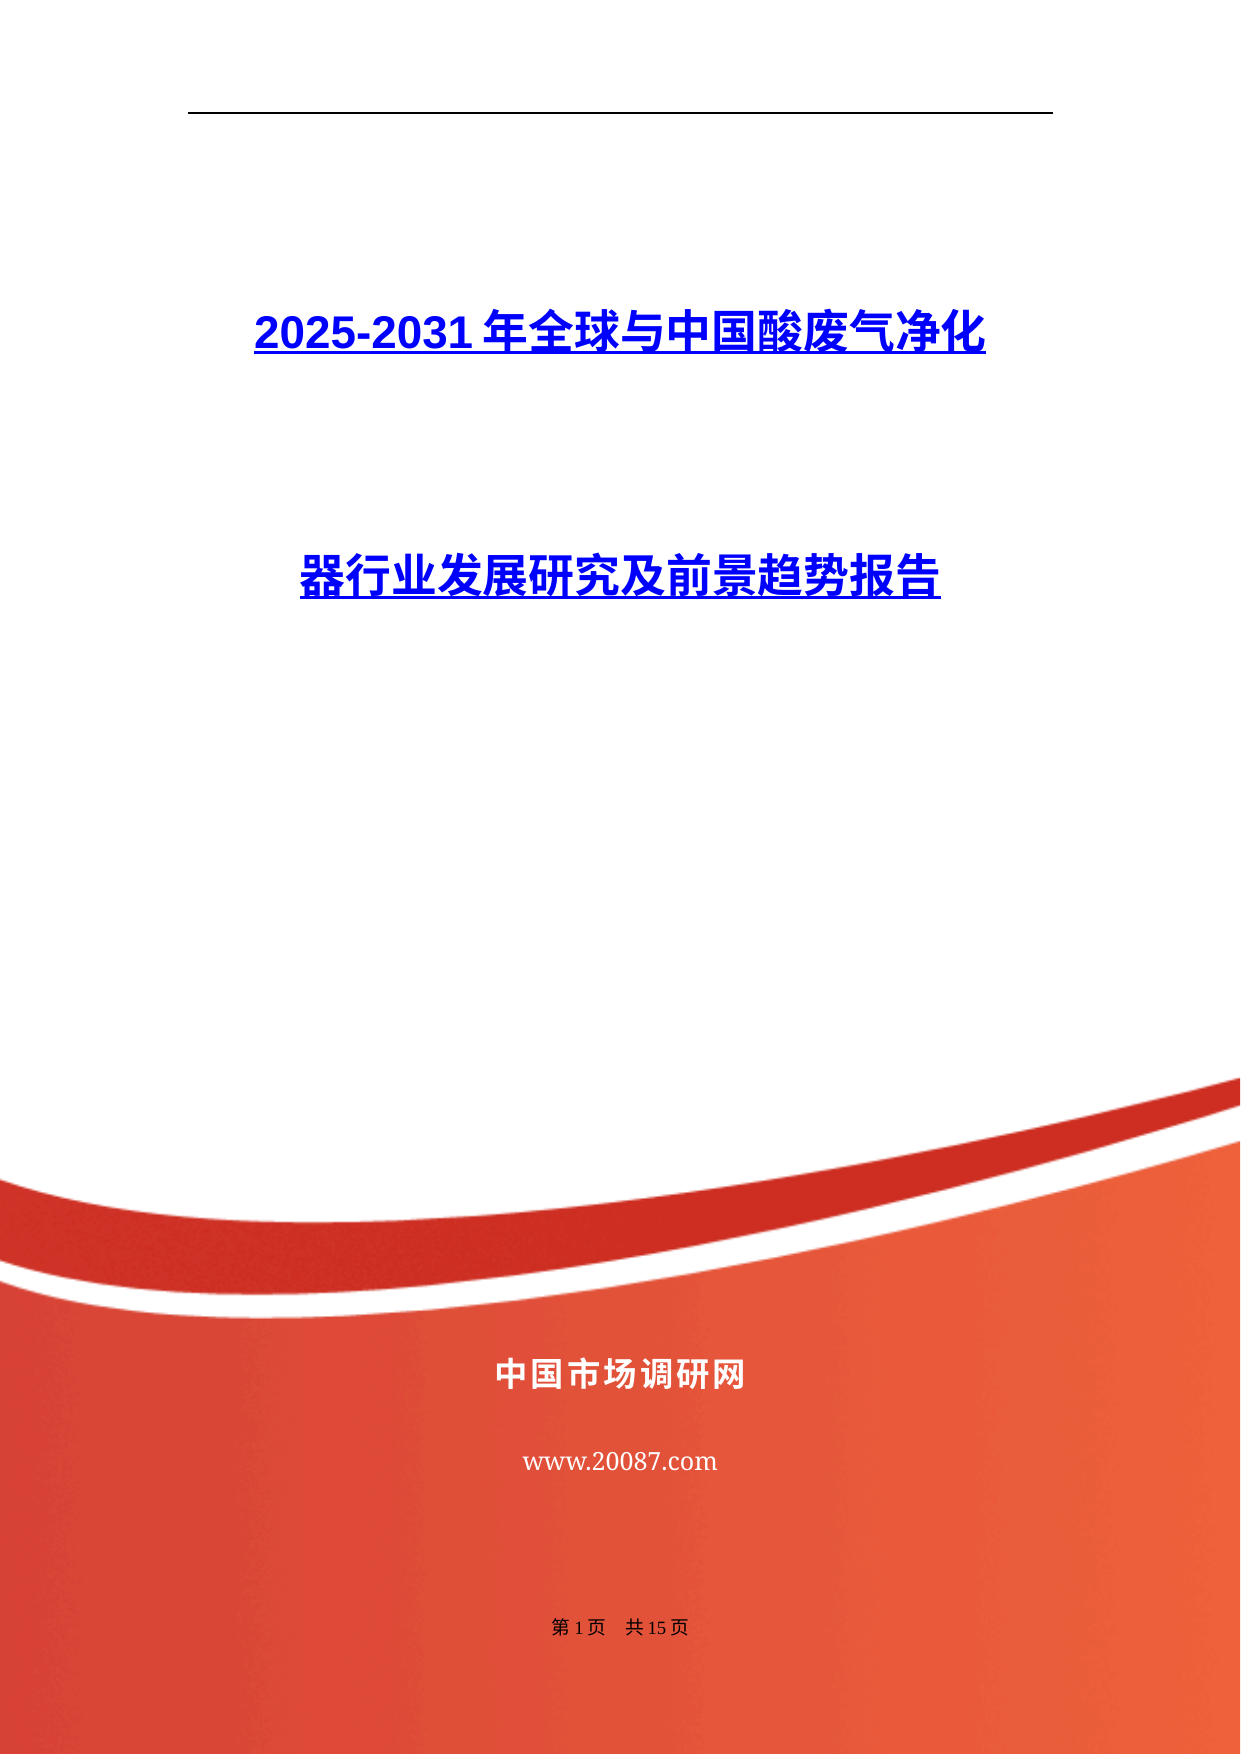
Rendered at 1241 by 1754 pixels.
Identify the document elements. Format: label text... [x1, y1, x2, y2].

picture [0, 1006, 1241, 1754]
text www.20087.com [187, 1428, 1053, 1493]
table_header 2025-2031年全球与中国酸废气净化器行业发展研究及前景趋势报告 [188, 207, 1053, 773]
subtitle 中国市场调研网 [187, 1339, 1053, 1404]
